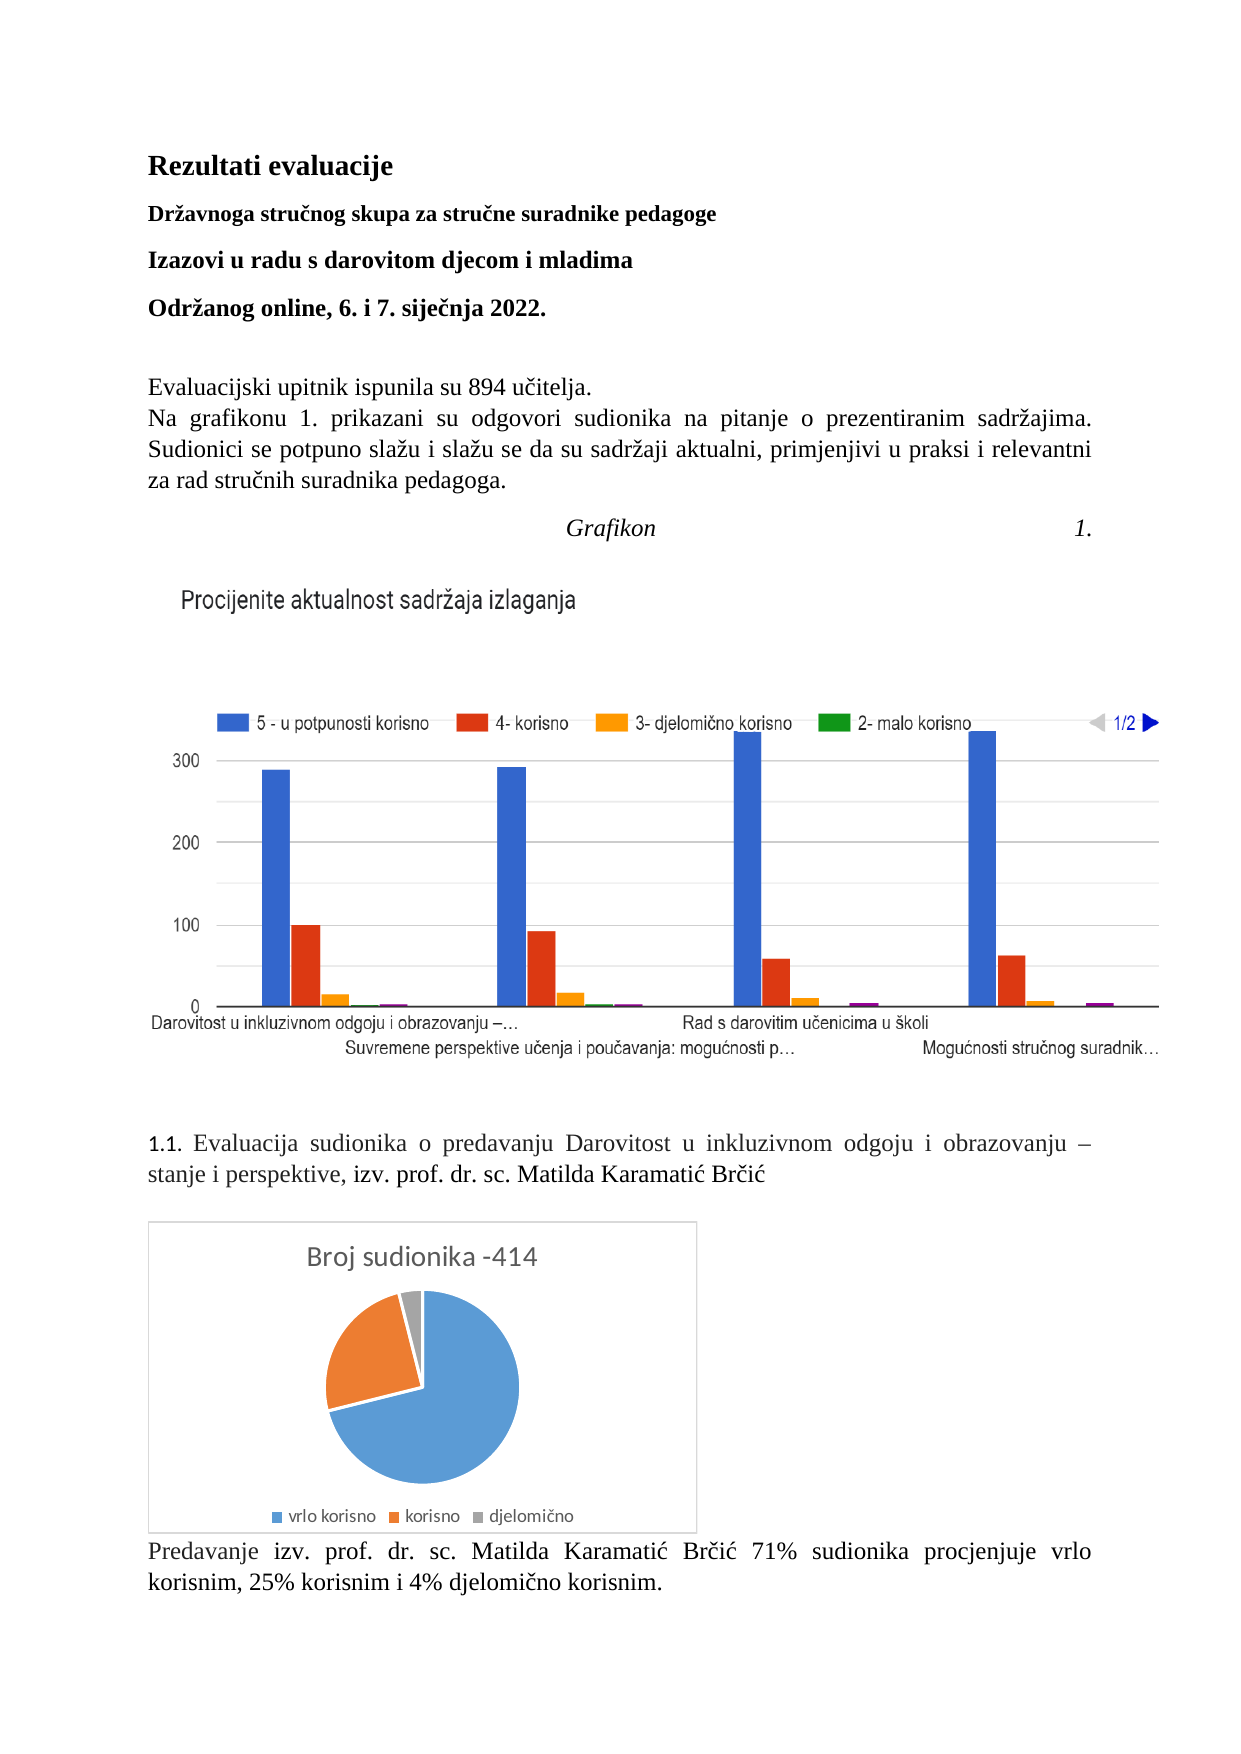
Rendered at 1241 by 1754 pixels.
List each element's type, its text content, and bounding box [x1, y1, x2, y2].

text Na grafikonu 1. prikazani su odgovori sudionika na pitanje o prezentiranim sadržajima. Sudionici se potpuno slažu i slažu se da su sadržaji aktualni, primjenjivi u praksi i relevantni za rad stručnih suradnika pedagoga. [148, 403, 1093, 494]
text Održanog online, 6. i 7. siječnja 2022. [148, 293, 1093, 322]
picture [147, 543, 1159, 1126]
text Predavanje izv. prof. dr. sc. Matilda Karamatić Brčić 71% sudionika procjenjuje vrlo korisnim, 25% korisnim i 4% djelomično korisnim. [148, 1536, 1093, 1596]
text Evaluacijski upitnik ispunila su 894 učitelja. [148, 372, 1093, 401]
text Grafikon 1. [148, 513, 1093, 543]
text Izazovi u radu s darovitom djecom i mladima [148, 246, 1093, 274]
text Rezultati evaluacije [148, 148, 1093, 181]
text 1.1. Evaluacija sudionika o predavanju Darovitost u inkluzivnom odgoju i obrazovanju – stanje i perspektive, izv. prof. dr. sc. Matilda Karamatić Brčić [148, 1128, 1093, 1188]
text Državnoga stručnog skupa za stručne suradnike pedagoge [148, 200, 1093, 227]
